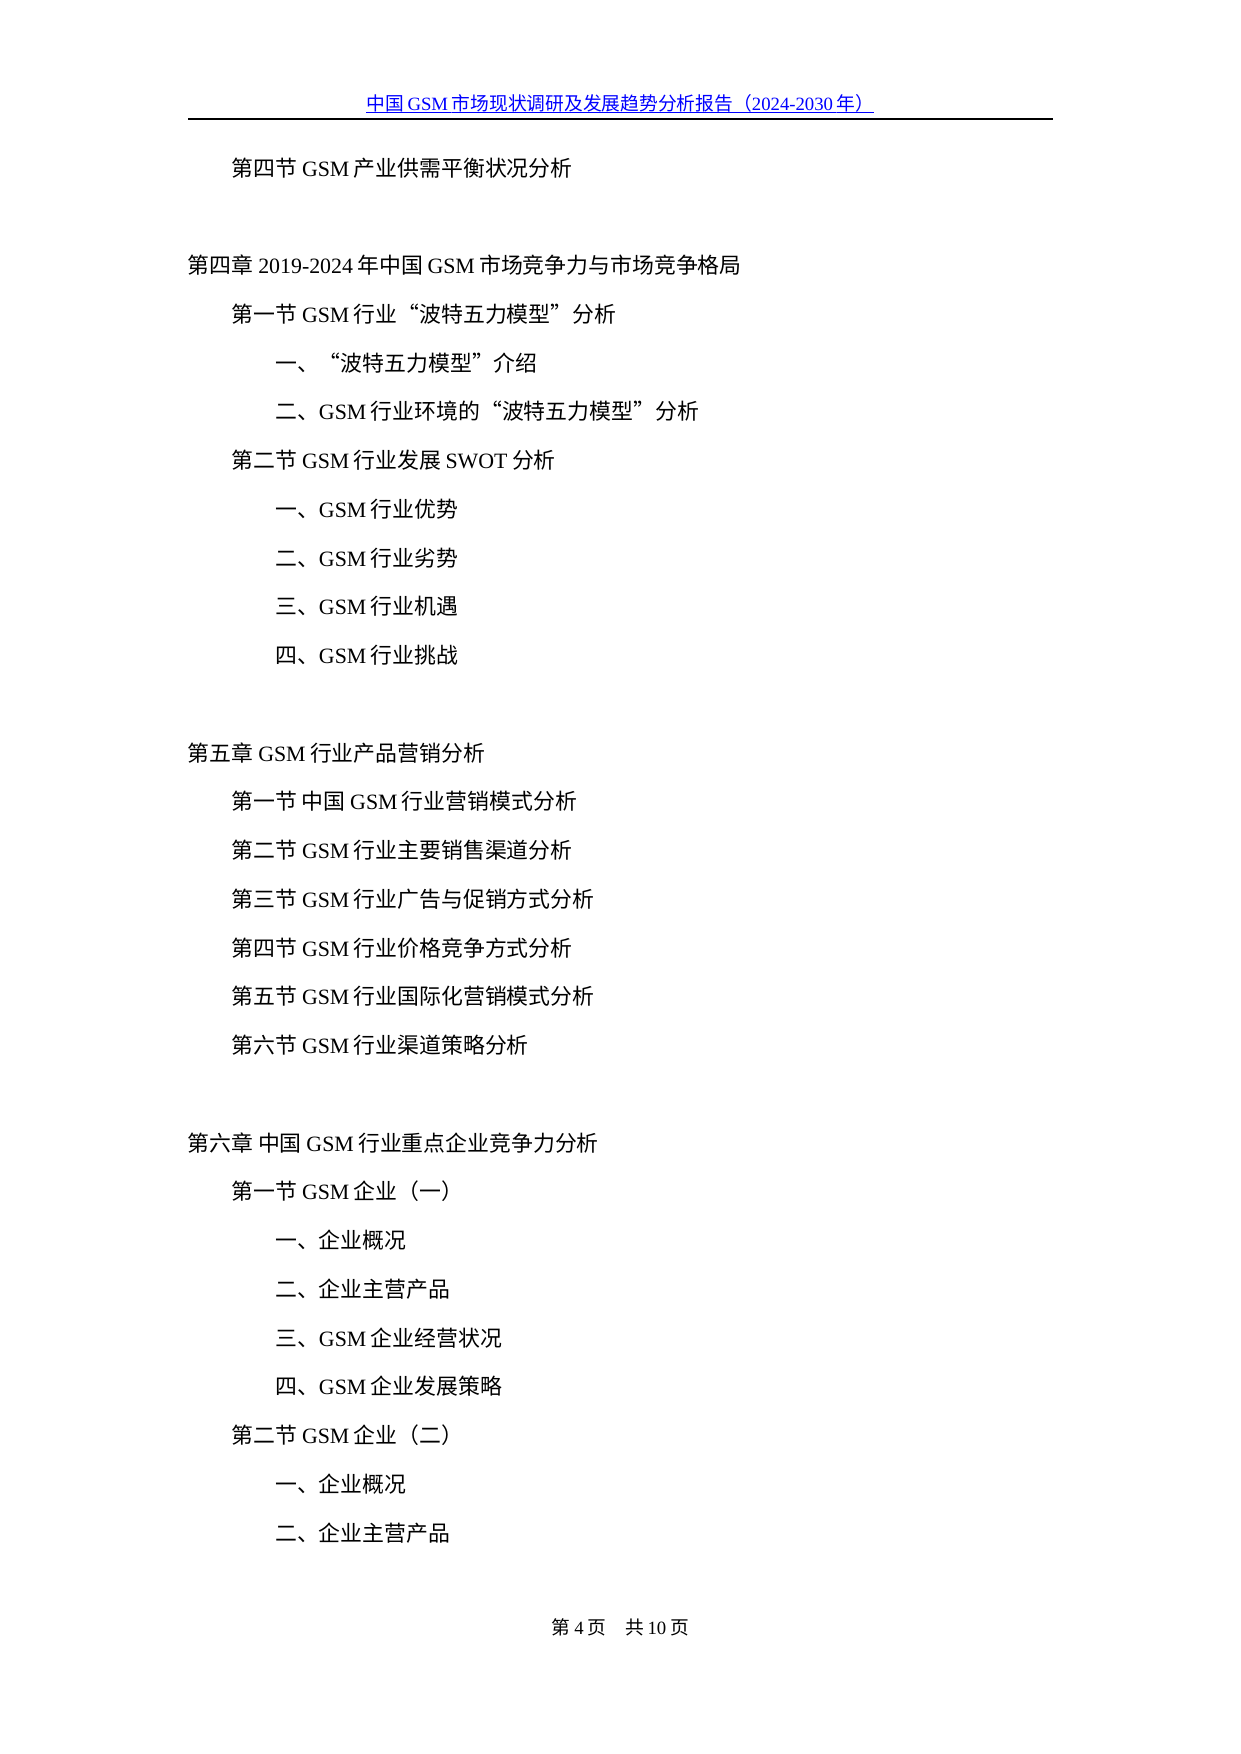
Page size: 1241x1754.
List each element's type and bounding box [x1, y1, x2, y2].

text [187, 150, 1053, 1548]
